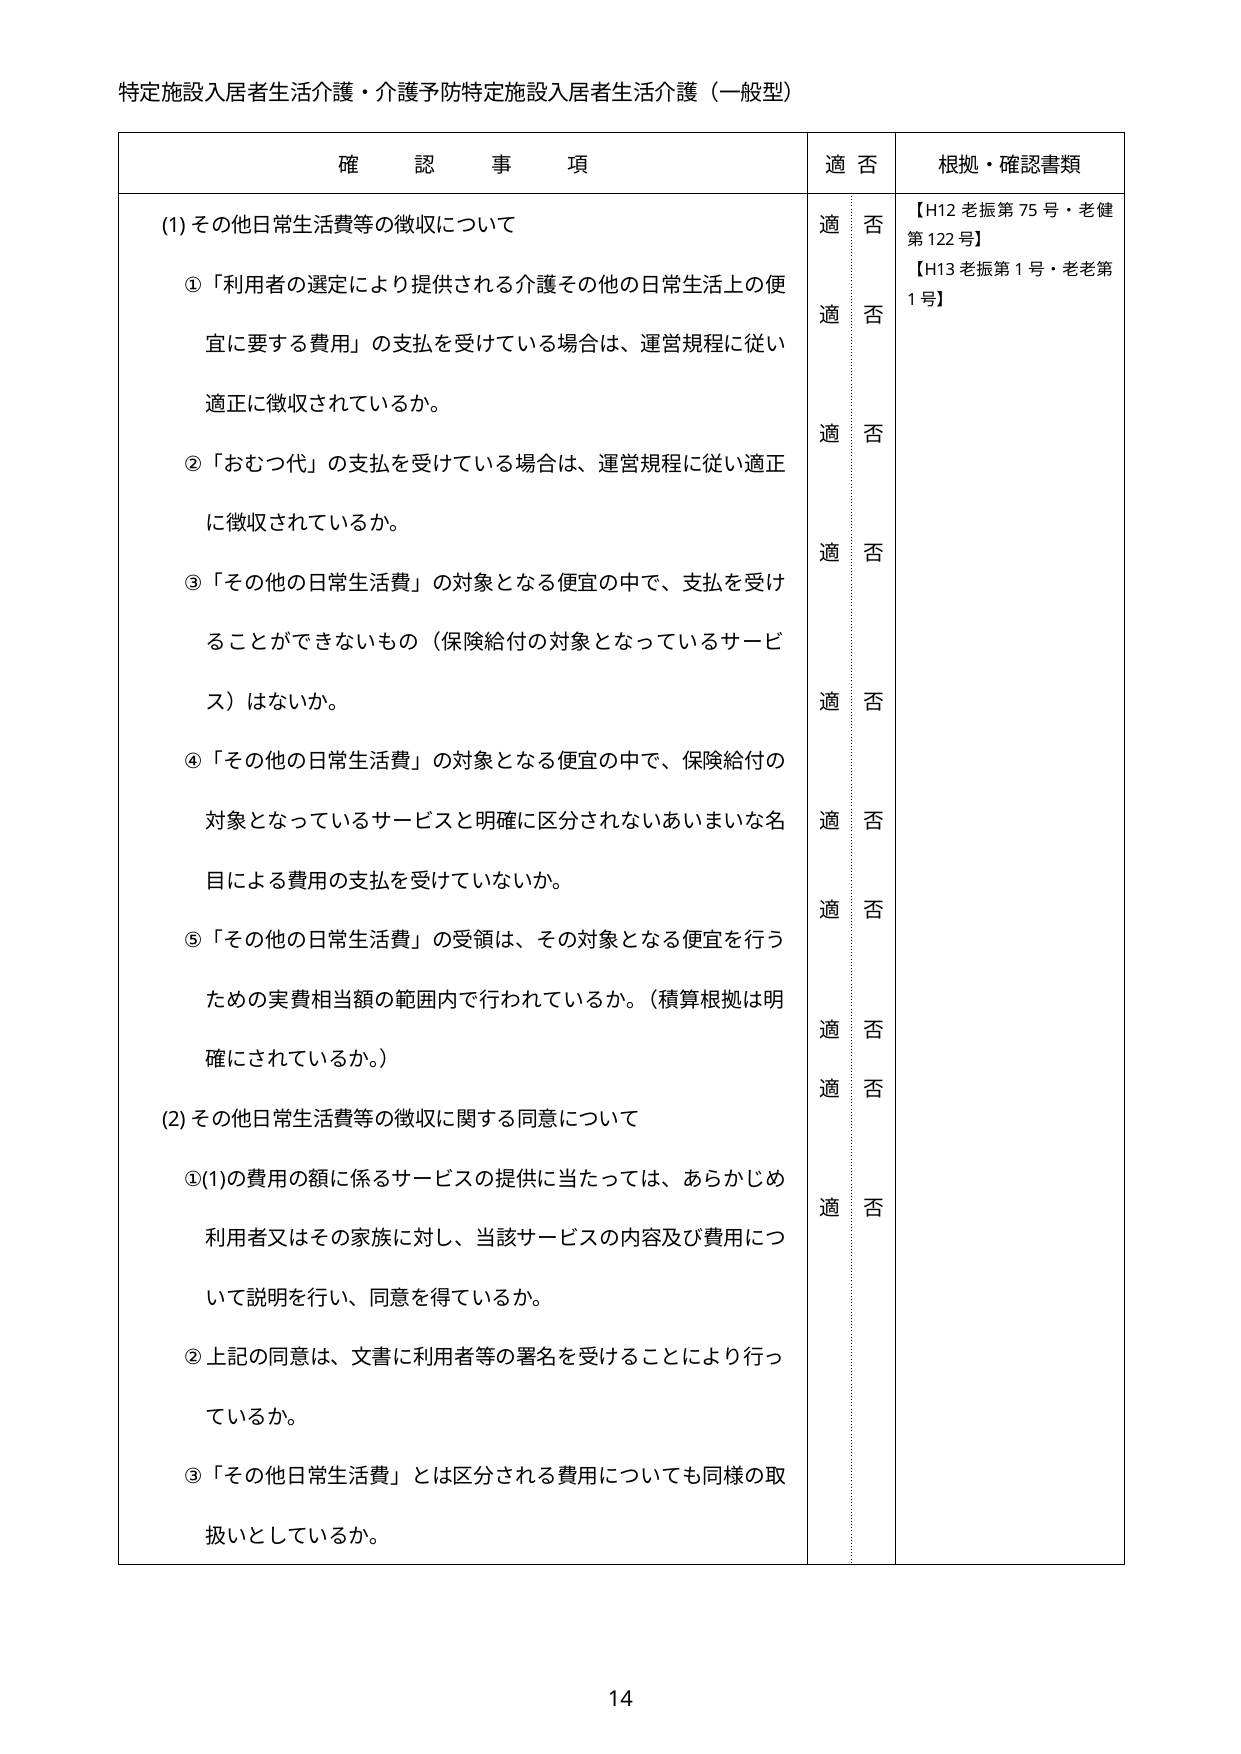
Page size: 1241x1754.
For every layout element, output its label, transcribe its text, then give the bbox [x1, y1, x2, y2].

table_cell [896, 194, 1124, 1564]
table_header 根拠・確認書類 [896, 133, 1124, 193]
table_cell 適 適 適 適 適 適 適 適 適 適 適 適 適 適 [808, 194, 852, 1564]
table_header 適否 [808, 133, 895, 193]
table_cell 否 否 否 否 否 否 否 否 否 否 否 否 否 否 [852, 194, 895, 1564]
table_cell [119, 194, 807, 1564]
table_header 確認事項 [119, 133, 807, 193]
